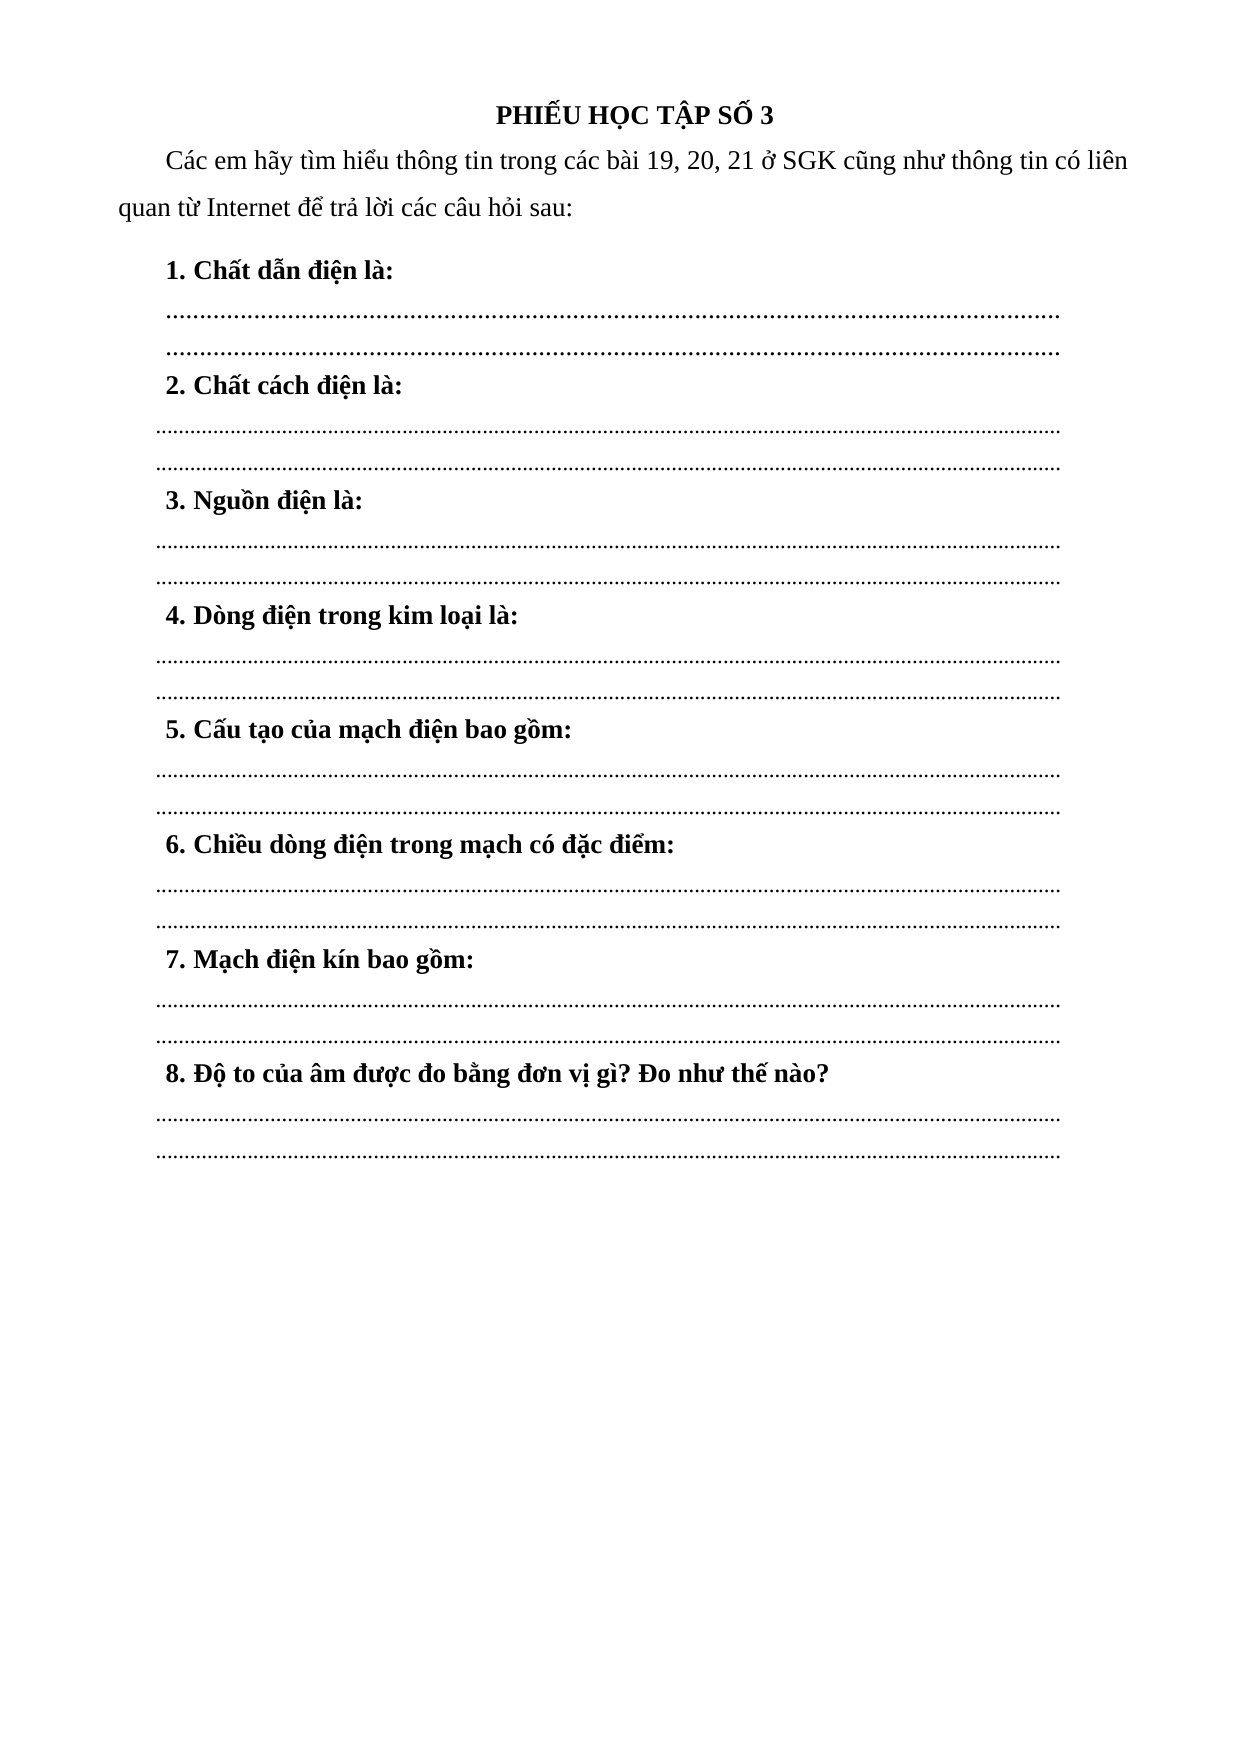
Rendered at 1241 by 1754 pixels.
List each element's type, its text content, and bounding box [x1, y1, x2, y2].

list Mạch điện kín bao gồm: [118, 943, 1152, 974]
text Các em hãy tìm hiểu thông tin trong các bài 19, 20, 21 ở SGK cũng như thông tin có liên quan từ Internet để trả lời các câu hỏi sau: [118, 144, 1152, 222]
text PHIẾU HỌC TẬP SỐ 3 [118, 99, 1152, 130]
list Chất cách điện là: [118, 369, 1152, 401]
list Độ to của âm được đo bằng đơn vị gì? Đo như thế nào? [118, 1058, 1152, 1089]
list Dòng điện trong kim loại là: [118, 599, 1152, 630]
list Nguồn điện là: [118, 484, 1152, 515]
list Cấu tạo của mạch điện bao gồm: [118, 713, 1152, 745]
list Chất dẫn điện là: [118, 254, 1152, 285]
list Chiều dòng điện trong mạch có đặc điểm: [118, 828, 1152, 859]
